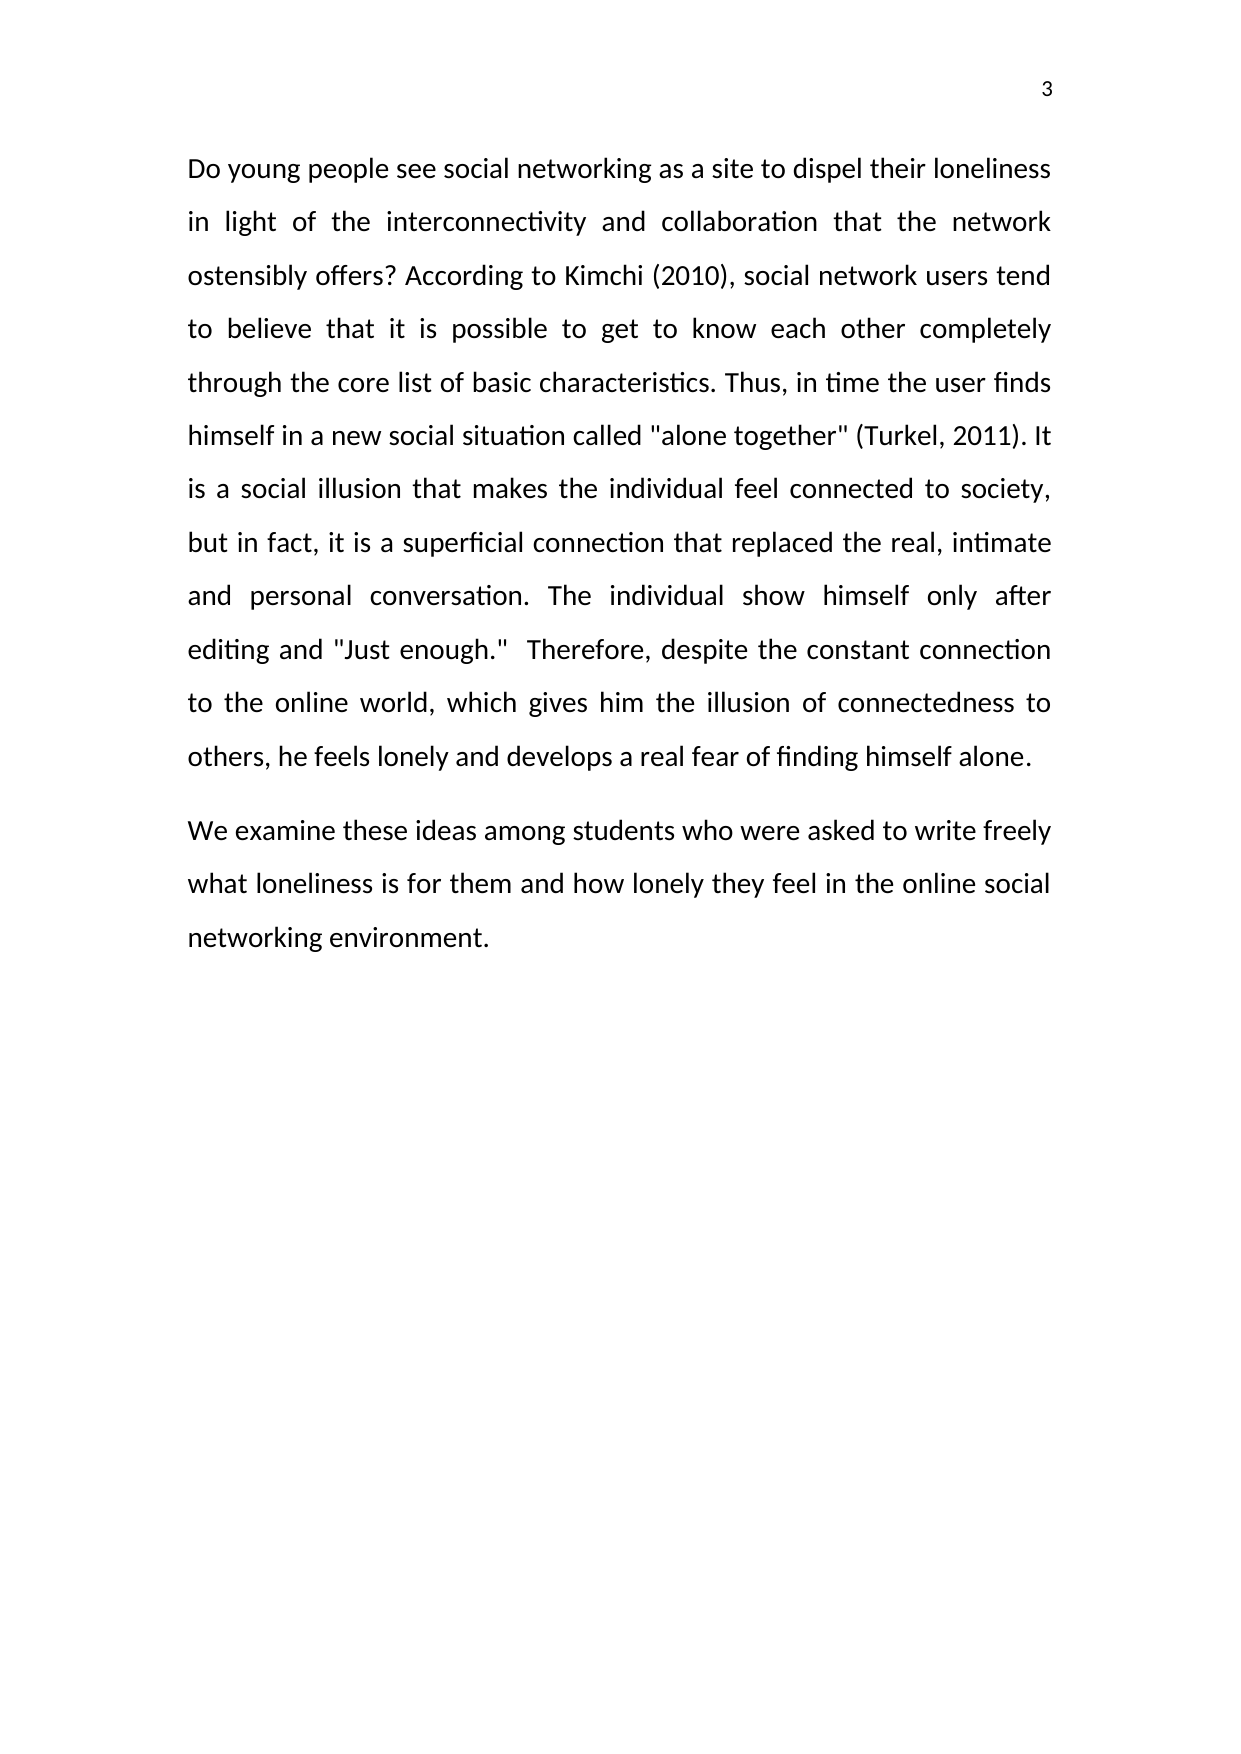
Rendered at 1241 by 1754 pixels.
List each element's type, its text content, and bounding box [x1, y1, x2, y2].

text Do young people see social networking as a site to dispel their loneliness in light of the interconnectivity and collaboration that the network ostensibly offers? According to Kimchi (2010), social network users tend to believe that it is possible to get to know each other completely through the core list of basic characteristics. Thus, in time the user finds himself in a new social situation called "alone together" (Turkel, 2011). It is a social illusion that makes the individual feel connected to society, but in fact, it is a superficial connection that replaced the real, intimate and personal conversation. The individual show himself only after editing and "Just enough." Therefore, despite the constant connection to the online world, which gives him the illusion of connectedness to others, he feels lonely and develops a real fear of finding himself alone. [187, 150, 1053, 773]
text We examine these ideas among students who were asked to write freely what loneliness is for them and how lonely they feel in the online social networking environment. [187, 812, 1053, 954]
